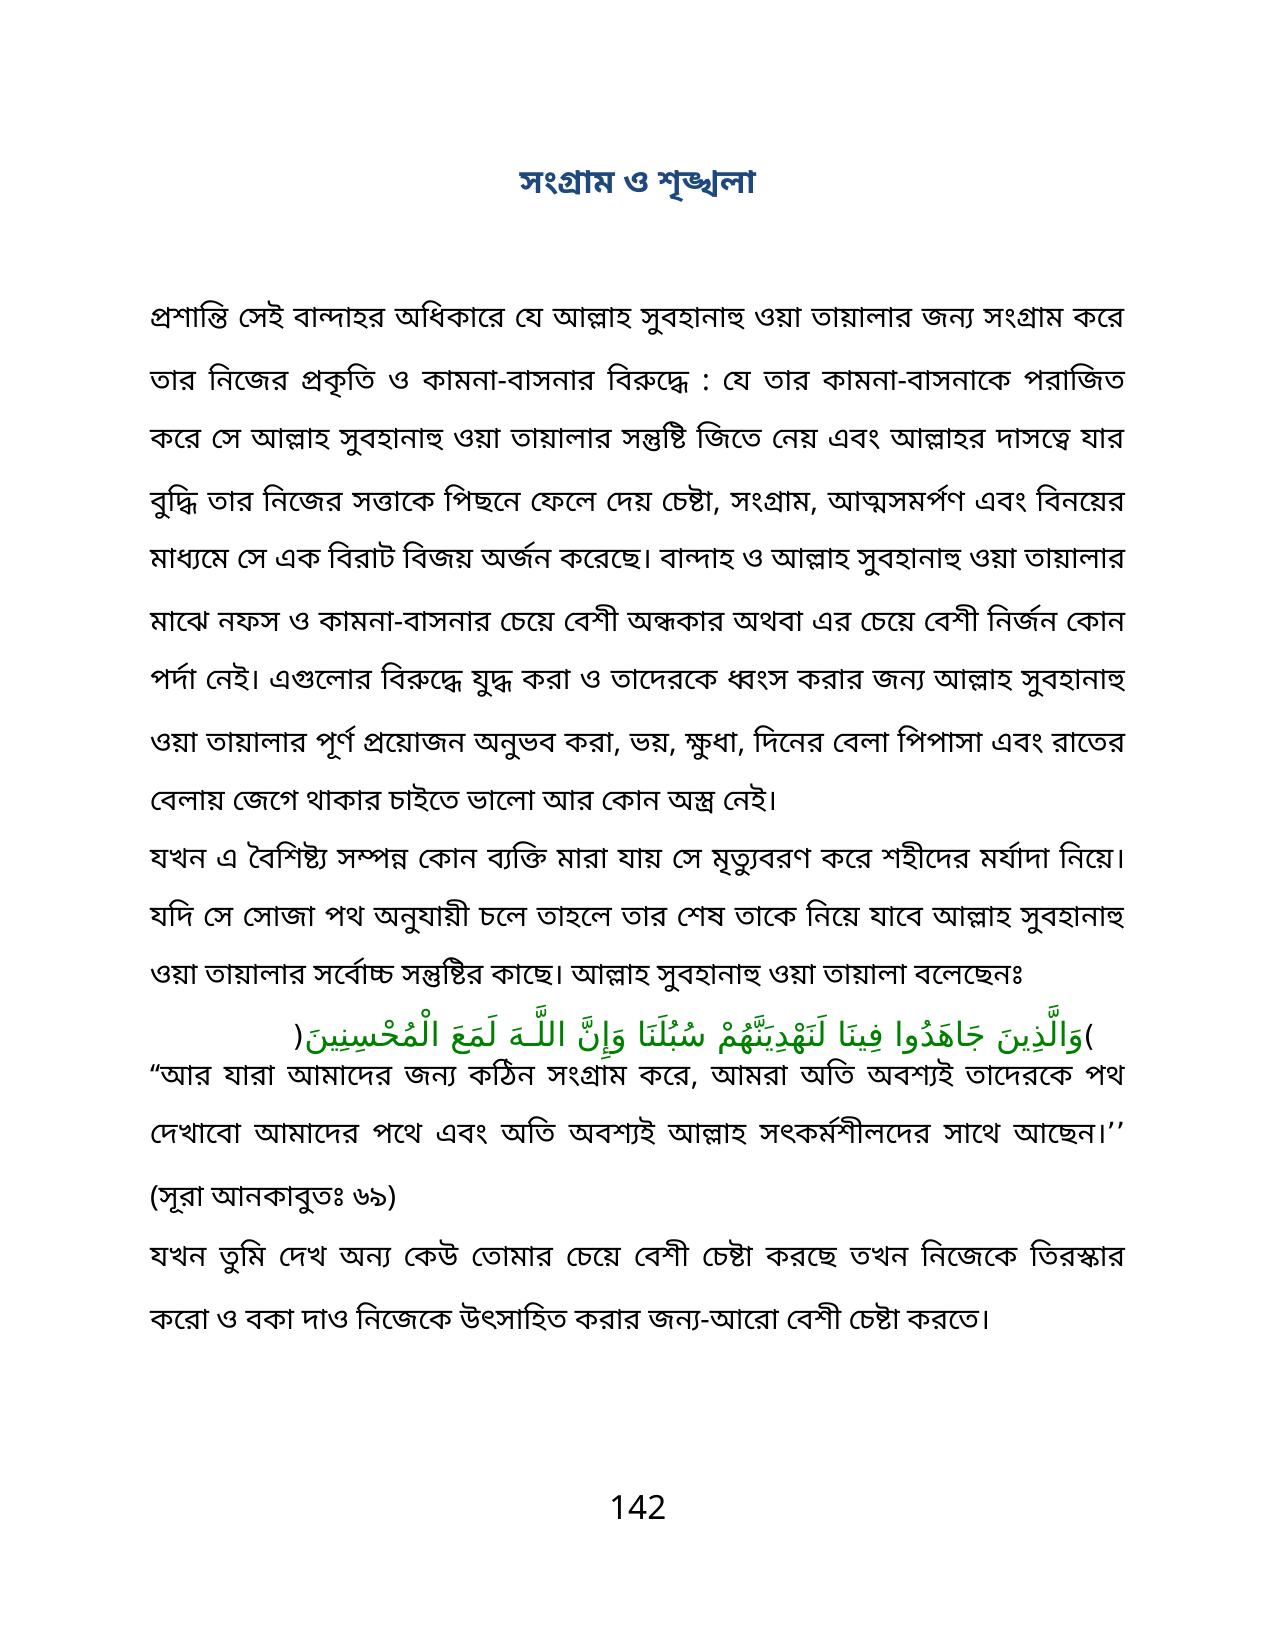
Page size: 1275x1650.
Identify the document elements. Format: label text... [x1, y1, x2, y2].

text প্রশান্তি সেই বান্দাহর অধিকারে যে আল্লাহ সুবহানাহু ওয়া তায়ালার জন্য সংগ্রাম করে তার নিজের প্রকৃতি ও কামনা-বাসনার বিরুদ্ধে : যে তার কামনা-বাসনাকে পরাজিত করে সে আল্লাহ সুবহানাহু ওয়া তায়ালার সন্তুষ্টি জিতে নেয় এবং আল্লাহর দাসত্বে যার বুদ্ধি তার নিজের সত্তাকে পিছনে ফেলে দেয় চেষ্টা, সংগ্রাম, আত্মসমর্পণ এবং বিনয়ের মাধ্যমে সে এক বিরাট বিজয় অর্জন করেছে। বান্দাহ ও আল্লাহ সুবহানাহু ওয়া তায়ালার মাঝে নফস ও কামনা-বাসনার চেয়ে বেশী অন্ধকার অথবা এর চেয়ে বেশী নির্জন কোন পর্দা নেই। এগুলোর বিরুদ্ধে যুদ্ধ করা ও তাদেরকে ধ্বংস করার জন্য আল্লাহ সুবহানাহু ওয়া তায়ালার পূর্ণ প্রয়োজন অনুভব করা, ভয়, ক্ষুধা, দিনের বেলা পিপাসা এবং রাতের বেলায় জেগে থাকার চাইতে ভালো আর কোন অস্ত্র নেই। [150, 301, 1125, 822]
subtitle সংগ্রাম ও শৃঙ্খলা [150, 162, 1125, 207]
text )وَالَّذِينَ جَاهَدُوا فِينَا لَنَهْدِيَنَّهُمْ سُبُلَنَا وَإِنَّ اللَّـهَ لَمَعَ الْمُحْسِنِينَ( [150, 1015, 1125, 1054]
text ‘‘আর যারা আমাদের জন্য কঠিন সংগ্রাম করে, আমরা অতি অবশ্যই তাদেরকে পথ দেখাবো আমাদের পথে এবং অতি অবশ্যই আল্লাহ সৎকর্মশীলদের সাথে আছেন।’’ (সূরা আনকাবুতঃ ৬৯) [150, 1054, 1125, 1218]
text যখন তুমি দেখ অন্য কেউ তোমার চেয়ে বেশী চেষ্টা করছে তখন নিজেকে তিরস্কার করো ও বকা দাও নিজেকে উৎসাহিত করার জন্য-আরো বেশী চেষ্টা করতে। [150, 1240, 1125, 1341]
text যখন এ বৈশিষ্ট্য সম্পন্ন কোন ব্যক্তি মারা যায় সে মৃত্যুবরণ করে শহীদের মর্যাদা নিয়ে। যদি সে সোজা পথ অনুযায়ী চলে তাহলে তার শেষ তাকে নিয়ে যাবে আল্লাহ সুবহানাহু ওয়া তায়ালার সর্বোচ্চ সন্তুষ্টির কাছে। আল্লাহ সুবহানাহু ওয়া তায়ালা বলেছেনঃ [150, 842, 1125, 996]
